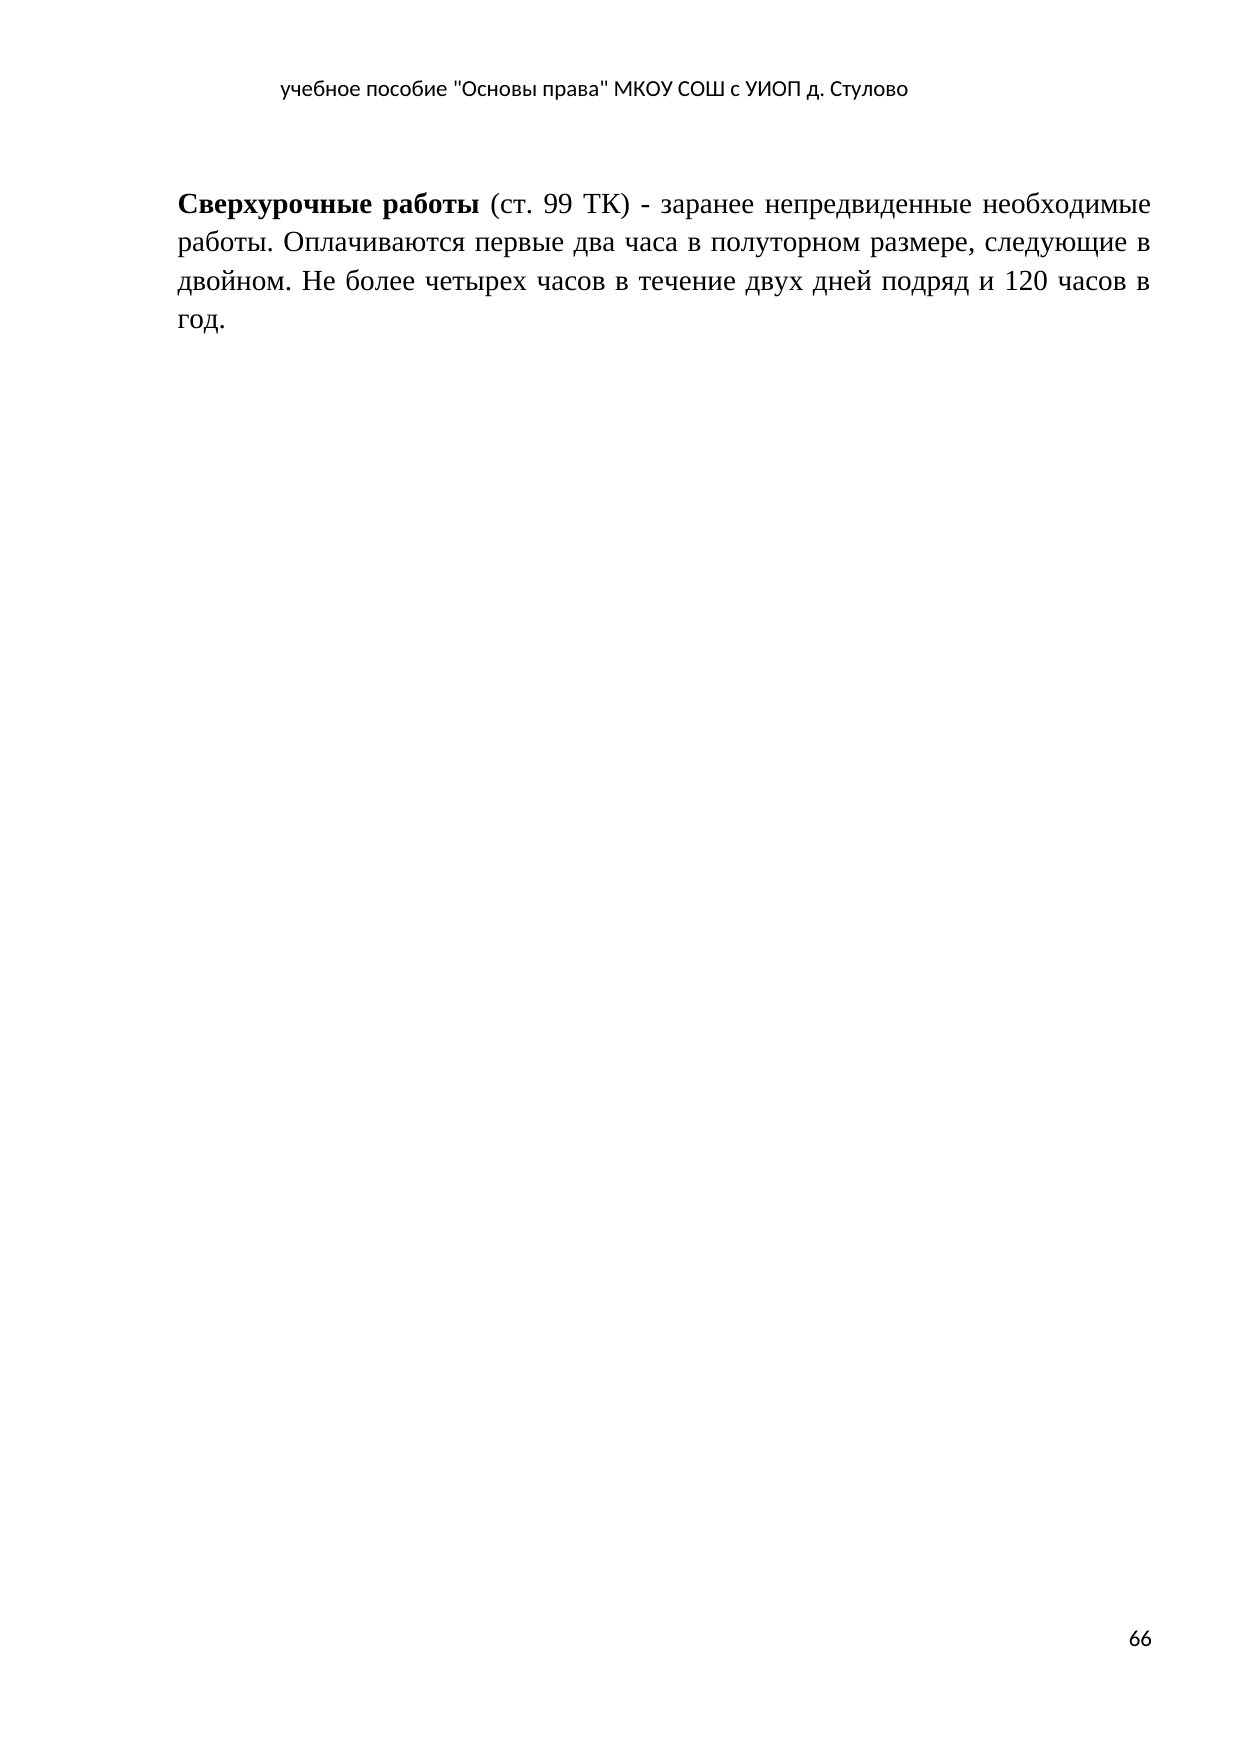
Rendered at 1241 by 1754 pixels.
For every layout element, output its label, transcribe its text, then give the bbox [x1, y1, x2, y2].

text Сверхурочные работы (ст. 99 ТК) - заранее непредвиденные необходимые работы. Оплачиваются первые два часа в полуторном размере, следующие в двойном. Не более четырех часов в течение двух дней подряд и 120 часов в год. [177, 296, 1152, 335]
